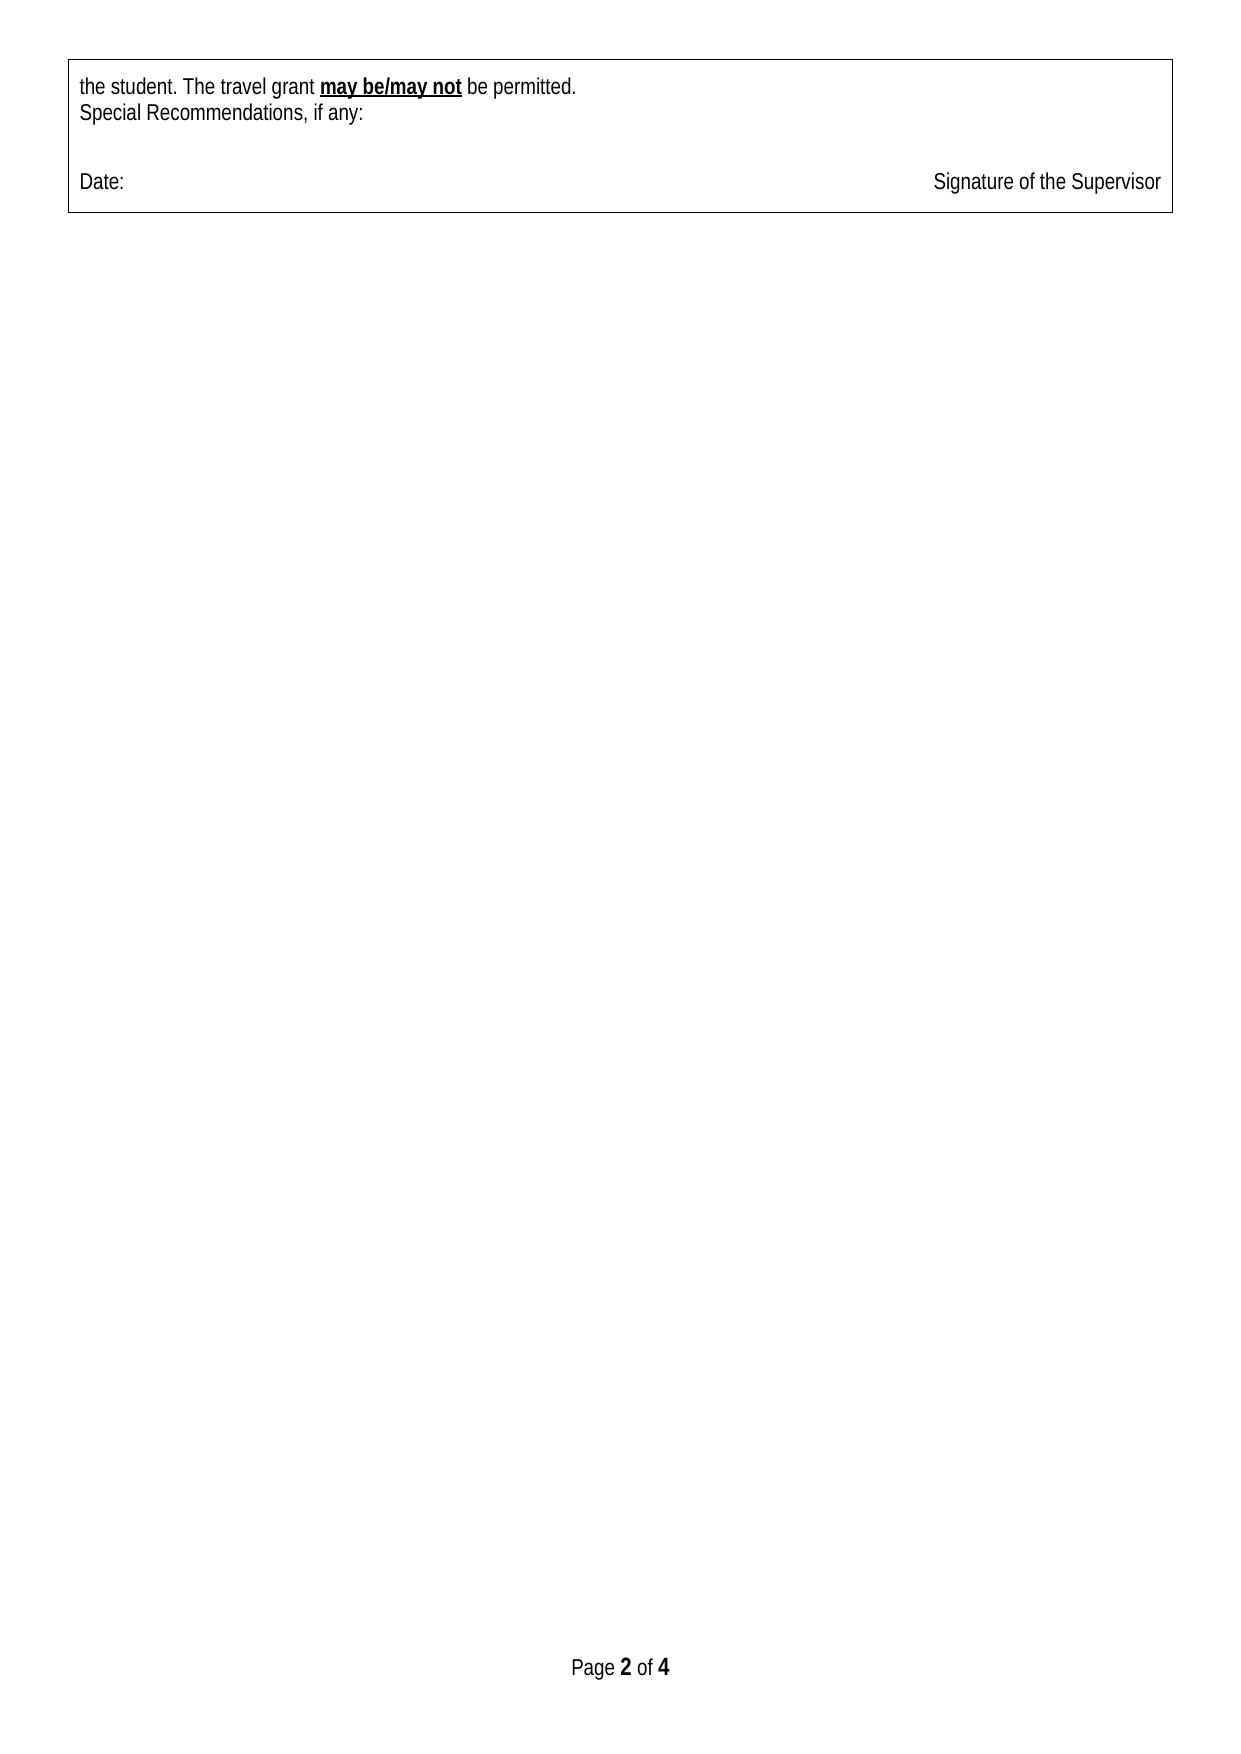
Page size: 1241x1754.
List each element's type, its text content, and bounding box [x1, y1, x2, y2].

table_cell Date: [69, 125, 389, 212]
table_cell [69, 60, 1172, 125]
table_cell Signature of the Supervisor [390, 125, 1172, 212]
